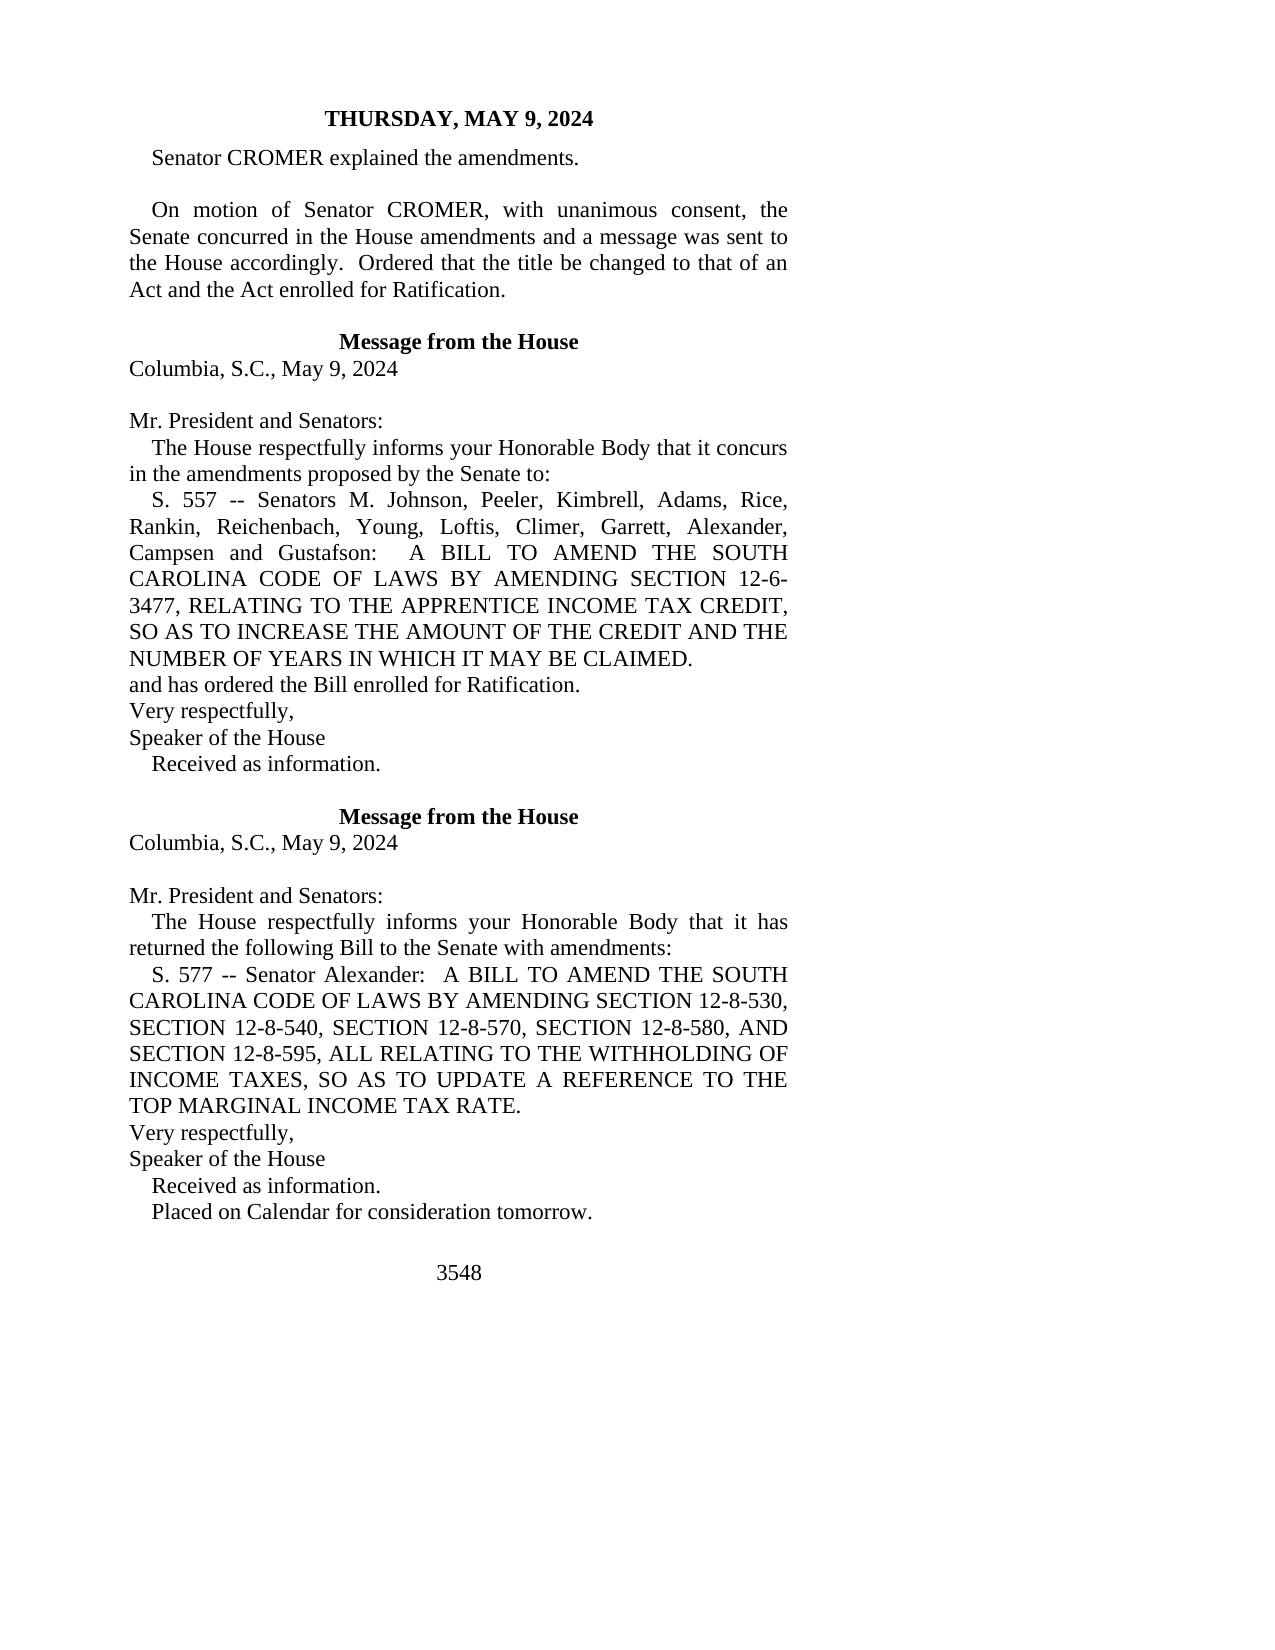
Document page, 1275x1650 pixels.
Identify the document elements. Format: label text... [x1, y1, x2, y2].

text The House respectfully informs your Honorable Body that it has returned the following Bill to the Senate with amendments: [129, 908, 789, 961]
text Message from the House [129, 328, 789, 355]
text Very respectfully, [129, 1119, 789, 1145]
text On motion of Senator CROMER, with unanimous consent, the Senate concurred in the House amendments and a message was sent to the House accordingly. Ordered that the title be changed to that of an Act and the Act enrolled for Ratification. [129, 197, 789, 302]
text Placed on Calendar for consideration tomorrow. [129, 1198, 789, 1224]
text Mr. President and Senators: [129, 882, 789, 908]
text Speaker of the House [129, 724, 789, 750]
text Received as information. [129, 1172, 789, 1198]
text Columbia, S.C., May 9, 2024 [129, 355, 789, 381]
text Message from the House [129, 803, 789, 829]
text Received as information. [129, 750, 789, 776]
text S. 577 -- Senator Alexander: A BILL TO AMEND THE SOUTH CAROLINA CODE OF LAWS BY AMENDING SECTION 12-8-530, SECTION 12-8-540, SECTION 12-8-570, SECTION 12-8-580, AND SECTION 12-8-595, ALL RELATING TO THE WITHHOLDING OF INCOME TAXES, SO AS TO UPDATE A REFERENCE TO THE TOP MARGINAL INCOME TAX RATE. [129, 961, 789, 1119]
text Very respectfully, [129, 697, 789, 724]
text The House respectfully informs your Honorable Body that it concurs in the amendments proposed by the Senate to: [129, 434, 789, 486]
text Senator CROMER explained the amendments. [129, 144, 789, 170]
text S. 557 -- Senators M. Johnson, Peeler, Kimbrell, Adams, Rice, Rankin, Reichenbach, Young, Loftis, Climer, Garrett, Alexander, Campsen and Gustafson: A BILL TO AMEND THE SOUTH CAROLINA CODE OF LAWS BY AMENDING SECTION 12-6-3477, RELATING TO THE APPRENTICE INCOME TAX CREDIT, SO AS TO INCREASE THE AMOUNT OF THE CREDIT AND THE NUMBER OF YEARS IN WHICH IT MAY BE CLAIMED. [129, 486, 789, 671]
text Speaker of the House [129, 1145, 789, 1172]
text Columbia, S.C., May 9, 2024 [129, 829, 789, 855]
text Mr. President and Senators: [129, 407, 789, 434]
text and has ordered the Bill enrolled for Ratification. [129, 671, 789, 697]
